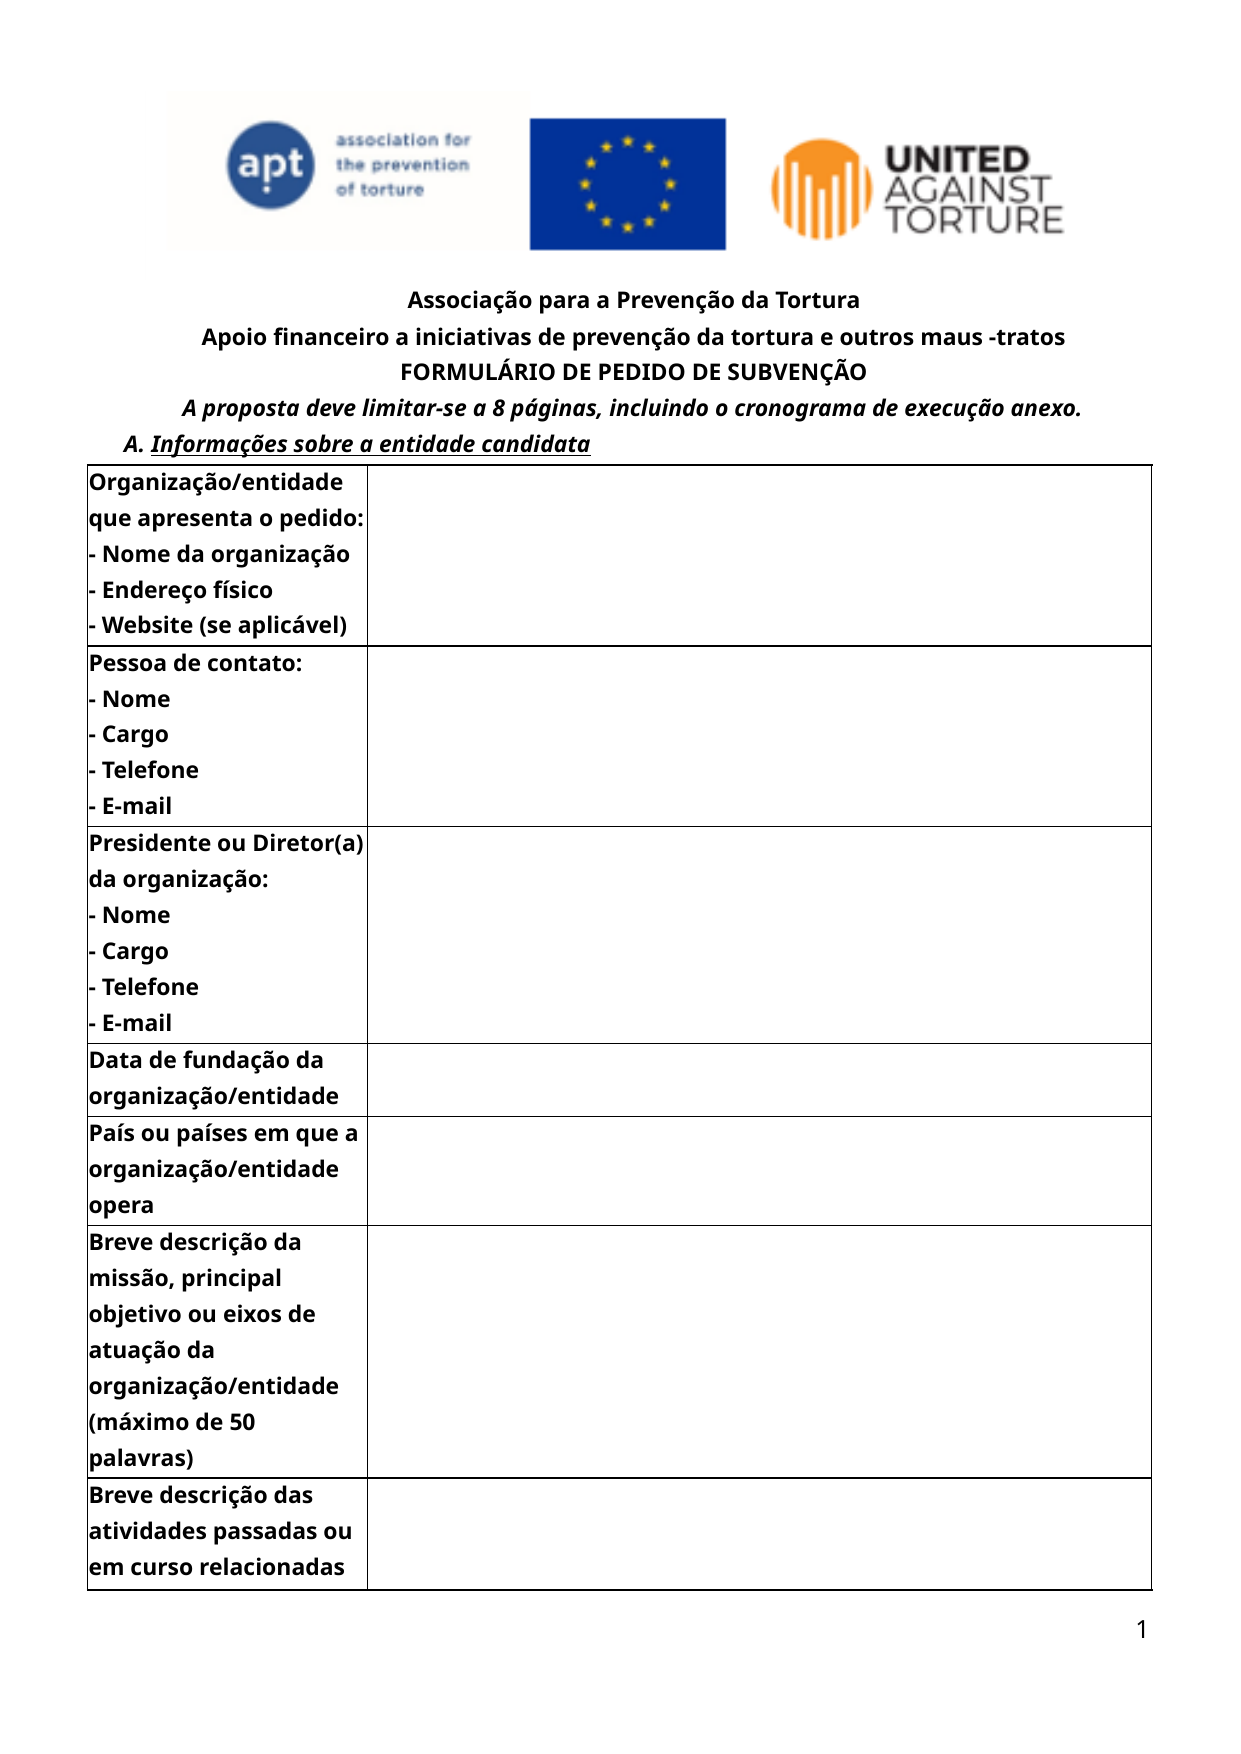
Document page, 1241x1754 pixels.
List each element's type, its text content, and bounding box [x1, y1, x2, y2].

text Associação para a Prevenção da Tortura Apoio financeiro a iniciativas de prevenção da tortura e outros maus -tratos [118, 284, 1149, 352]
table_cell [368, 1226, 1151, 1477]
picture [144, 91, 1123, 280]
table_cell [368, 1479, 1151, 1589]
table_cell Breve descrição da missão, principal objetivo ou eixos de atuação da organização/entidade (máximo de 50 palavras) [88, 1226, 367, 1477]
table_cell [368, 1117, 1151, 1224]
table_cell Presidente ou Diretor(a) da organização: - Nome - Cargo - Telefone - E-mail [88, 827, 367, 1043]
table_cell País ou países em que a organização/entidade opera [88, 1117, 367, 1224]
table_header [368, 466, 1151, 645]
table_cell Pessoa de contato: - Nome - Cargo - Telefone - E-mail [88, 647, 367, 826]
table_cell [368, 647, 1151, 826]
text A proposta deve limitar-se a 8 páginas, incluindo o cronograma de execução anexo. [118, 392, 1149, 423]
text FORMULÁRIO DE PEDIDO DE SUBVENÇÃO [118, 356, 1149, 388]
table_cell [88, 1479, 367, 1589]
table_cell Data de fundação da organização/entidade [88, 1044, 367, 1116]
table_cell [368, 827, 1151, 1043]
text A. Informações sobre a entidade candidata [118, 428, 1149, 459]
table_cell [368, 1044, 1151, 1116]
table_header Organização/entidade que apresenta o pedido: - Nome da organização - Endereço físico - Website (se aplicável) [88, 466, 367, 645]
